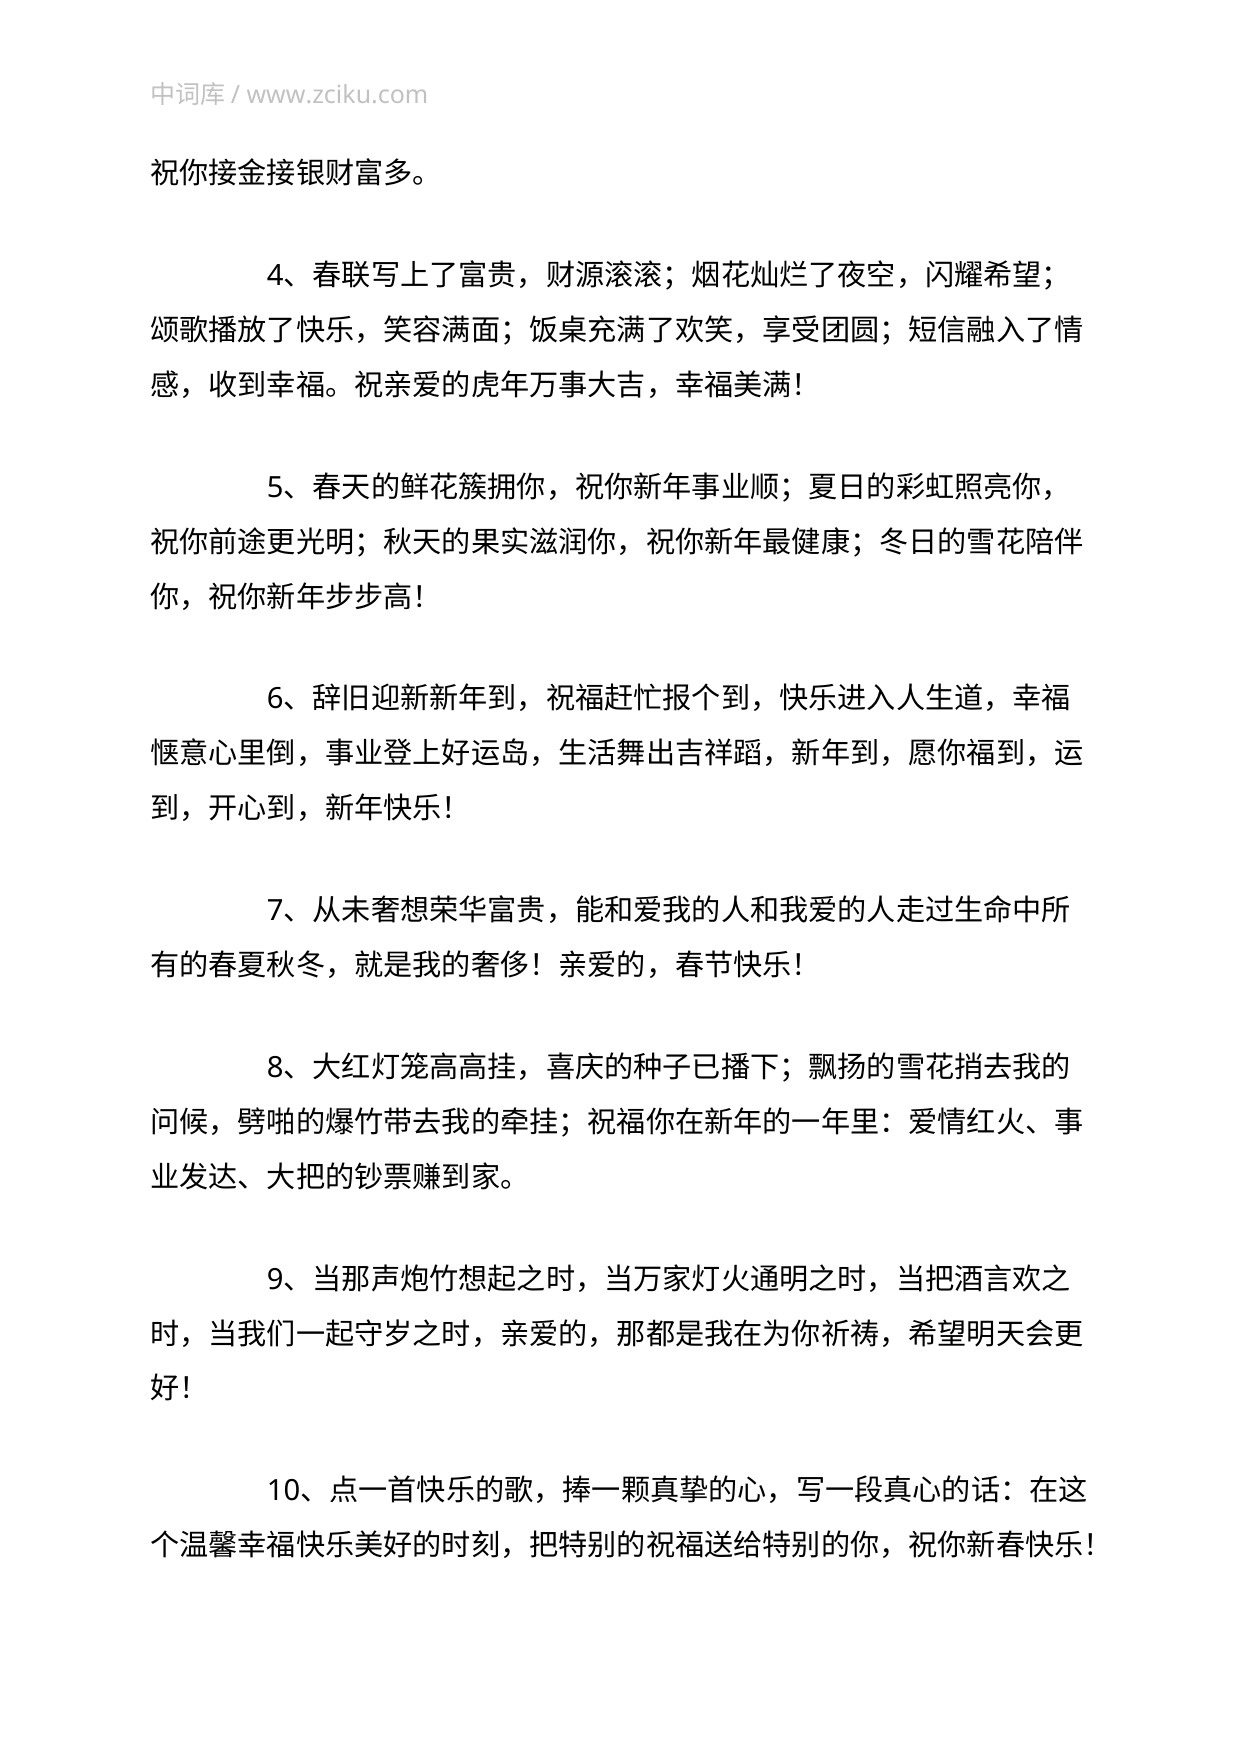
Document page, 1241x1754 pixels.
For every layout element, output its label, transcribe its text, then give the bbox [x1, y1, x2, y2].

text 7、从未奢想荣华富贵，能和爱我的人和我爱的人走过生命中所有的春夏秋冬，就是我的奢侈！亲爱的，春节快乐！ [150, 887, 1090, 984]
text 8、大红灯笼高高挂，喜庆的种子已播下；飘扬的雪花捎去我的问候，劈啪的爆竹带去我的牵挂；祝福你在新年的一年里：爱情红火、事业发达、大把的钞票赚到家。 [150, 1043, 1090, 1196]
text 4、春联写上了富贵，财源滚滚；烟花灿烂了夜空，闪耀希望；颂歌播放了快乐，笑容满面；饭桌充满了欢笑，享受团圆；短信融入了情感，收到幸福。祝亲爱的虎年万事大吉，幸福美满！ [150, 252, 1090, 404]
text 10、点一首快乐的歌，捧一颗真挚的心，写一段真心的话：在这个温馨幸福快乐美好的时刻，把特别的祝福送给特别的你，祝你新春快乐！ [150, 1467, 1090, 1564]
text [150, 150, 1090, 192]
text 6、辞旧迎新新年到，祝福赶忙报个到，快乐进入人生道，幸福惬意心里倒，事业登上好运岛，生活舞出吉祥蹈，新年到，愿你福到，运到，开心到，新年快乐！ [150, 675, 1090, 827]
text 5、春天的鲜花簇拥你，祝你新年事业顺；夏日的彩虹照亮你，祝你前途更光明；秋天的果实滋润你，祝你新年最健康；冬日的雪花陪伴你，祝你新年步步高！ [150, 463, 1090, 616]
text 9、当那声炮竹想起之时，当万家灯火通明之时，当把酒言欢之时，当我们一起守岁之时，亲爱的，那都是我在为你祈祷，希望明天会更好！ [150, 1255, 1090, 1407]
